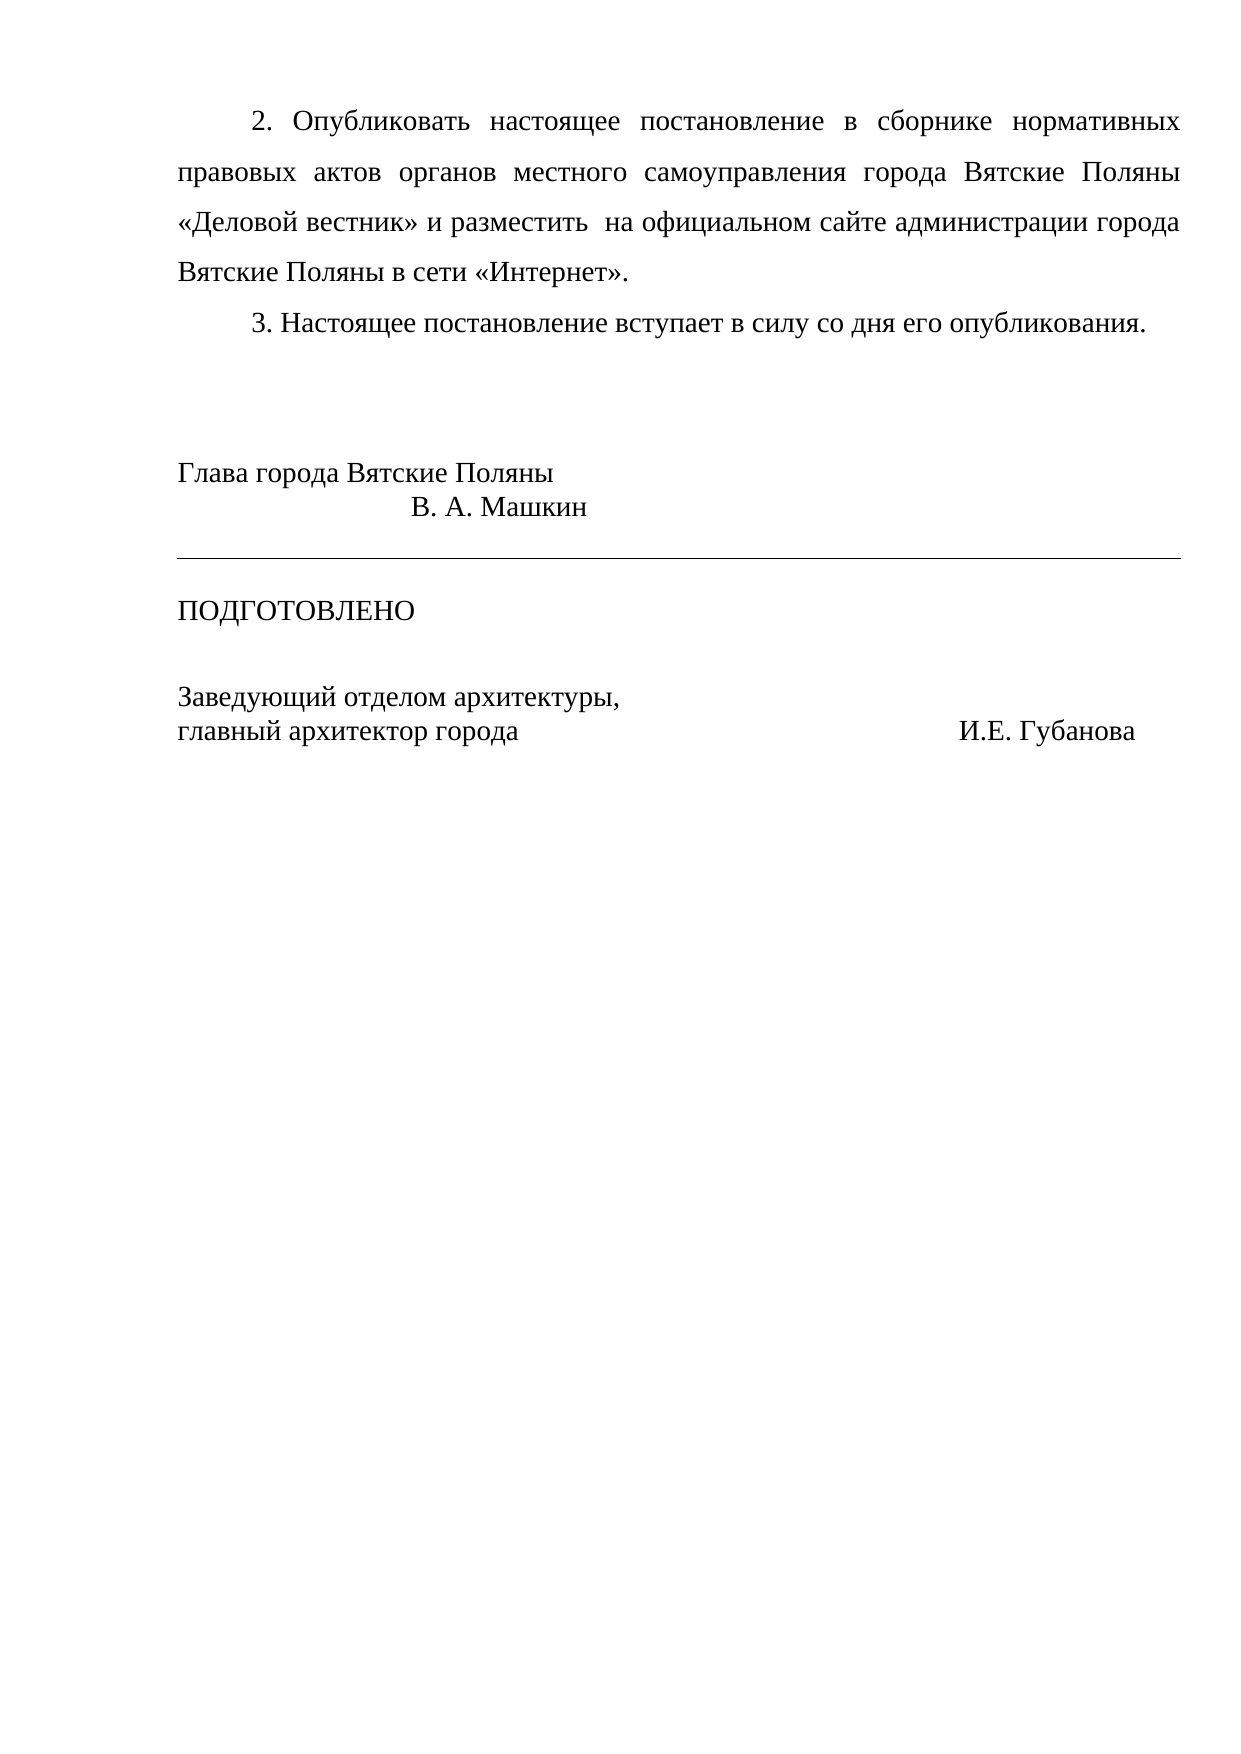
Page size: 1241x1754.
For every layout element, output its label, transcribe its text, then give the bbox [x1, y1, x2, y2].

text Глава города Вятские Поляны [177, 456, 1181, 489]
text 3. Настоящее постановление вступает в силу со дня его опубликования. [177, 305, 1181, 338]
text ПОДГОТОВЛЕНО [177, 593, 1181, 626]
text 2. Опубликовать настоящее постановление в сборнике нормативных правовых актов органов местного самоуправления города Вятские Поляны «Деловой вестник» и разместить на официальном сайте администрации города Вятские Поляны в сети «Интернет». [177, 103, 1181, 288]
text главный архитектор города И.Е. Губанова [177, 713, 1166, 746]
text В. А. Машкин [177, 489, 1181, 523]
text Заведующий отделом архитектуры, [177, 679, 1181, 713]
